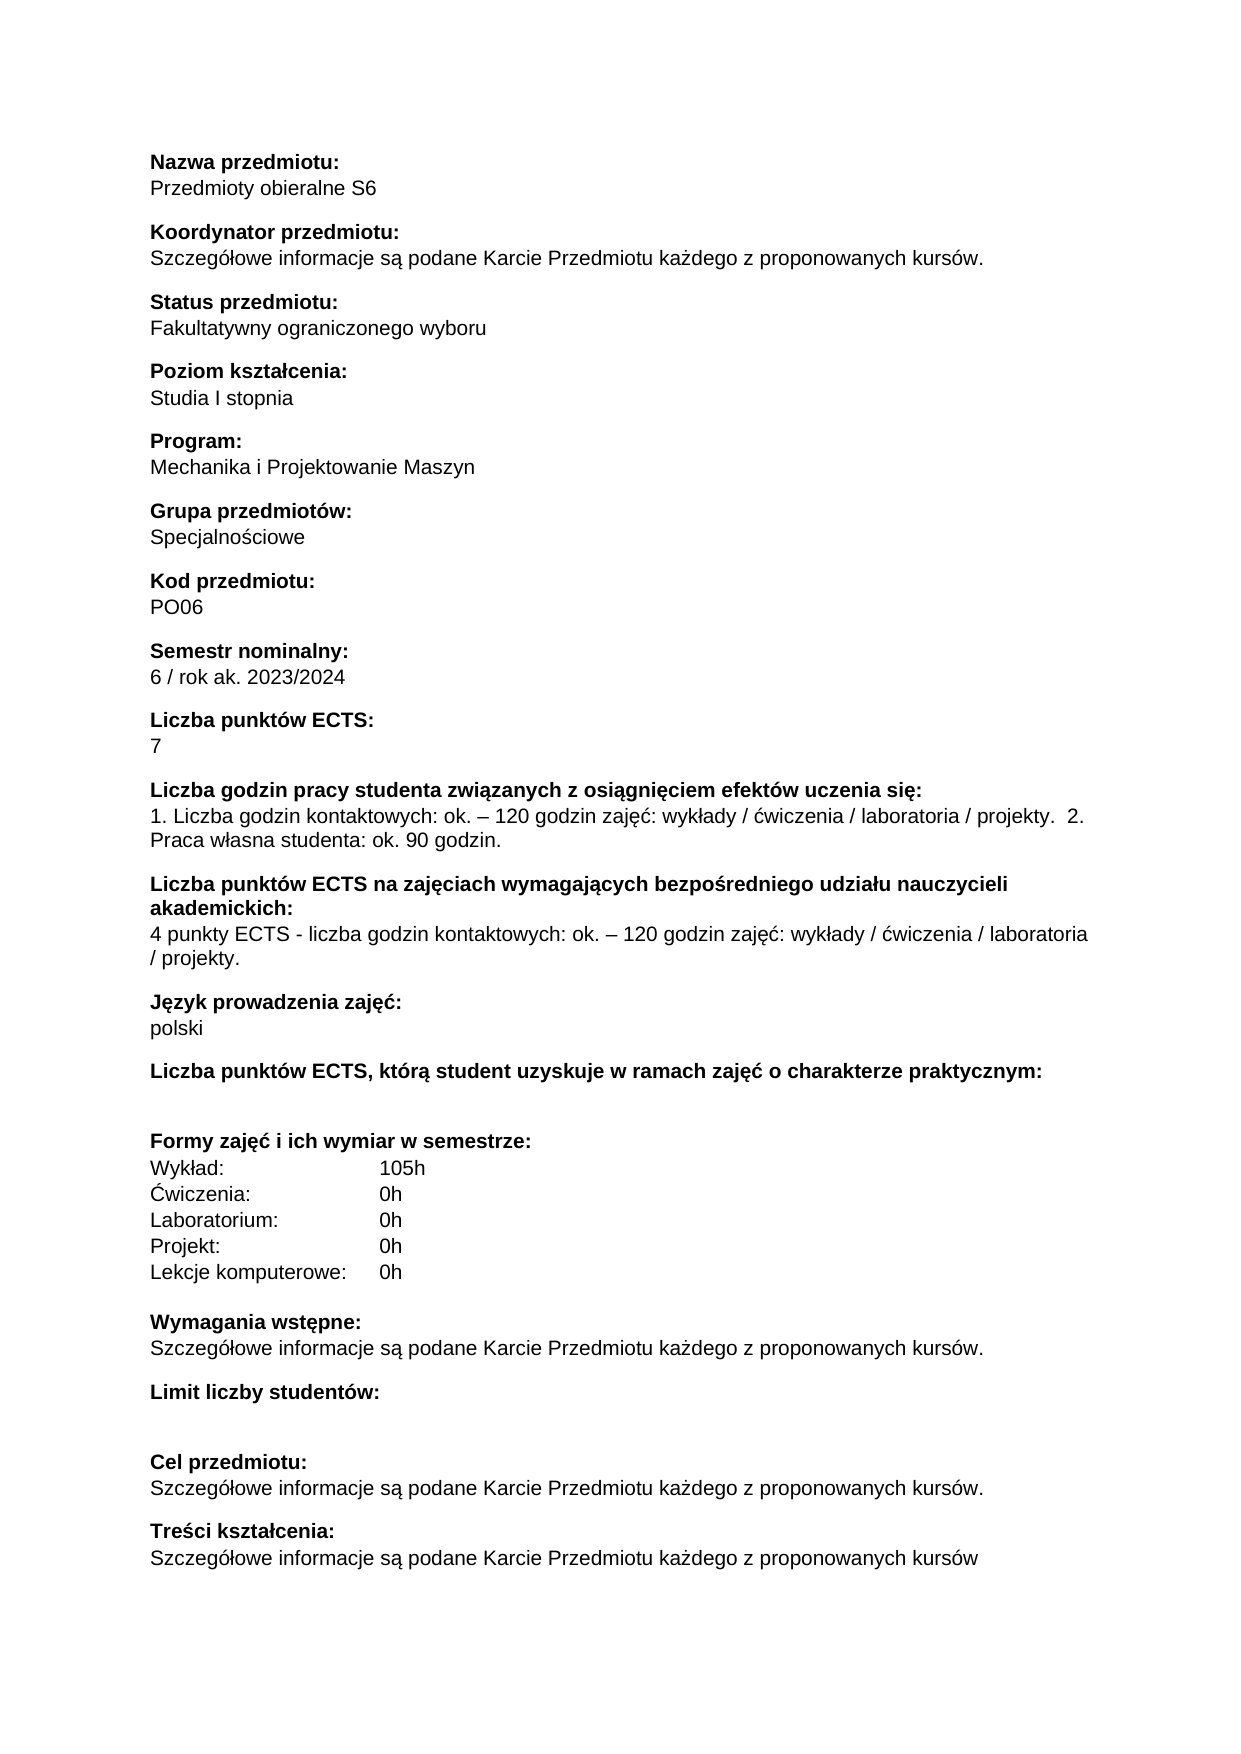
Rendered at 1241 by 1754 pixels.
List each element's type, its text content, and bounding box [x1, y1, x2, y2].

text Status przedmiotu: [150, 289, 1090, 313]
text Mechanika i Projektowanie Maszyn [150, 455, 1090, 479]
text Specjalnościowe [150, 525, 1090, 549]
text Nazwa przedmiotu: [150, 150, 1090, 174]
text Szczegółowe informacje są podane Karcie Przedmiotu każdego z proponowanych kursów. [150, 1476, 1090, 1499]
text 1. Liczba godzin kontaktowych: ok. – 120 godzin zajęć: wykłady / ćwiczenia / laboratoria / projekty. 2. Praca własna studenta: ok. 90 godzin. [150, 804, 1090, 852]
text Wymagania wstępne: [150, 1310, 1090, 1334]
text Szczegółowe informacje są podane Karcie Przedmiotu każdego z proponowanych kursów [150, 1545, 1090, 1569]
text 7 [150, 734, 1090, 758]
table_cell 0h [369, 1206, 597, 1232]
table_header Wykład: [140, 1156, 367, 1180]
table_cell Ćwiczenia: [140, 1182, 367, 1206]
text Treści kształcenia: [150, 1519, 1090, 1543]
table_cell 0h [369, 1258, 597, 1284]
text Cel przedmiotu: [150, 1449, 1090, 1473]
text Formy zajęć i ich wymiar w semestrze: [150, 1129, 1090, 1153]
text Semestr nominalny: [150, 638, 1090, 662]
table_cell Laboratorium: [140, 1208, 367, 1232]
text 4 punkty ECTS - liczba godzin kontaktowych: ok. – 120 godzin zajęć: wykłady / ćwiczenia / laboratoria / projekty. [150, 922, 1090, 970]
text Szczegółowe informacje są podane Karcie Przedmiotu każdego z proponowanych kursów. [150, 246, 1090, 270]
table_cell 0h [369, 1180, 597, 1206]
text Poziom kształcenia: [150, 359, 1090, 383]
text Szczegółowe informacje są podane Karcie Przedmiotu każdego z proponowanych kursów. [150, 1336, 1090, 1360]
text Kod przedmiotu: [150, 569, 1090, 593]
text Przedmioty obieralne S6 [150, 176, 1090, 200]
text PO06 [150, 595, 1090, 619]
text Liczba godzin pracy studenta związanych z osiągnięciem efektów uczenia się: [150, 778, 1090, 802]
text Liczba punktów ECTS: [150, 708, 1090, 732]
text polski [150, 1016, 1090, 1039]
text Liczba punktów ECTS, którą student uzyskuje w ramach zajęć o charakterze praktycznym: [150, 1059, 1090, 1083]
table_cell 0h [369, 1232, 597, 1258]
text Grupa przedmiotów: [150, 499, 1090, 523]
text Fakultatywny ograniczonego wyboru [150, 316, 1090, 339]
text Limit liczby studentów: [150, 1380, 1090, 1404]
text Program: [150, 429, 1090, 453]
text 6 / rok ak. 2023/2024 [150, 664, 1090, 688]
text Język prowadzenia zajęć: [150, 989, 1090, 1013]
text Studia I stopnia [150, 385, 1090, 409]
text Koordynator przedmiotu: [150, 220, 1090, 244]
table_cell Lekcje komputerowe: [140, 1260, 367, 1284]
table_cell Projekt: [140, 1234, 367, 1258]
text Liczba punktów ECTS na zajęciach wymagających bezpośredniego udziału nauczycieli akademickich: [150, 872, 1090, 920]
table_header 105h [369, 1156, 597, 1180]
